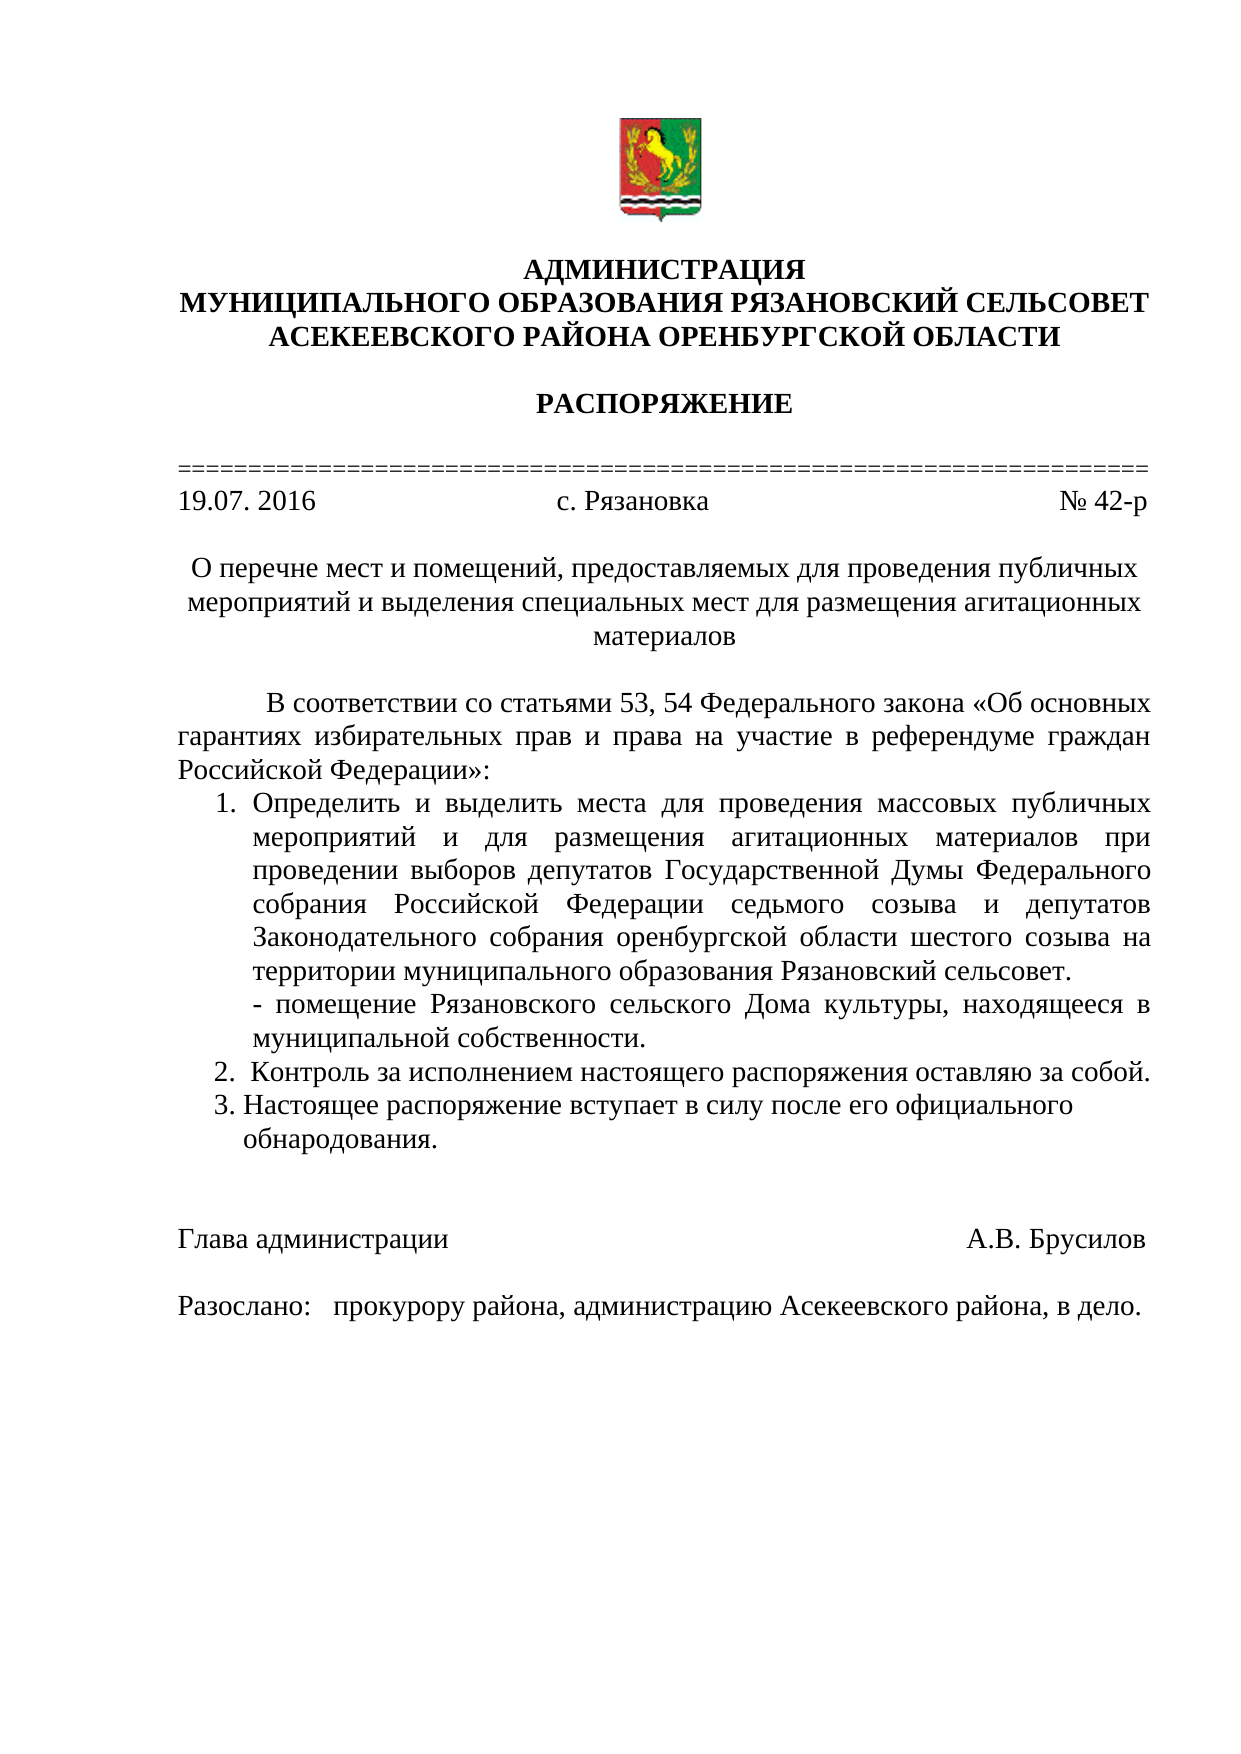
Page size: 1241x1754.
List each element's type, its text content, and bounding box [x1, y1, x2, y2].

text РАСПОРЯЖЕНИЕ [177, 386, 1152, 419]
list - помещение Рязановского сельского Дома культуры, находящееся в муниципальной собственности. [252, 987, 1152, 1054]
text 3. Настоящее распоряжение вступает в силу после его официального [177, 1087, 1152, 1121]
text О перечне мест и помещений, предоставляемых для проведения публичных мероприятий и выделения специальных мест для размещения агитационных материалов [177, 551, 1152, 651]
text 2. Контроль за исполнением настоящего распоряжения оставляю за собой. [177, 1054, 1152, 1087]
text МУНИЦИПАЛЬНОГО ОБРАЗОВАНИЯ РЯЗАНОВСКИЙ СЕЛЬСОВЕТ АСЕКЕЕВСКОГО РАЙОНА ОРЕНБУРГСКОЙ ОБЛАСТИ [177, 285, 1152, 352]
text В соответствии со статьями 53, 54 Федерального закона «Об основных гарантиях избирательных прав и права на участие в референдуме граждан Российской Федерации»: [177, 685, 1152, 785]
text обнародования. [177, 1121, 1152, 1154]
text АДМИНИСТРАЦИЯ [177, 252, 1152, 285]
text Разослано: прокурору района, администрацию Асекеевского района, в дело. [177, 1288, 1152, 1322]
text Глава администрации А.В. Брусилов [177, 1221, 1152, 1255]
text ===================================================================== 19.07. 2016 с. Рязановка № 42-р [177, 419, 1152, 517]
picture [618, 118, 702, 222]
list Определить и выделить места для проведения массовых публичных мероприятий и для размещения агитационных материалов при проведении выборов депутатов Государственной Думы Федерального собрания Российской Федерации седьмого созыва и депутатов Законодательного собрания оренбургской области шестого созыва на территории муниципального образования Рязановский сельсовет. [215, 785, 1152, 987]
